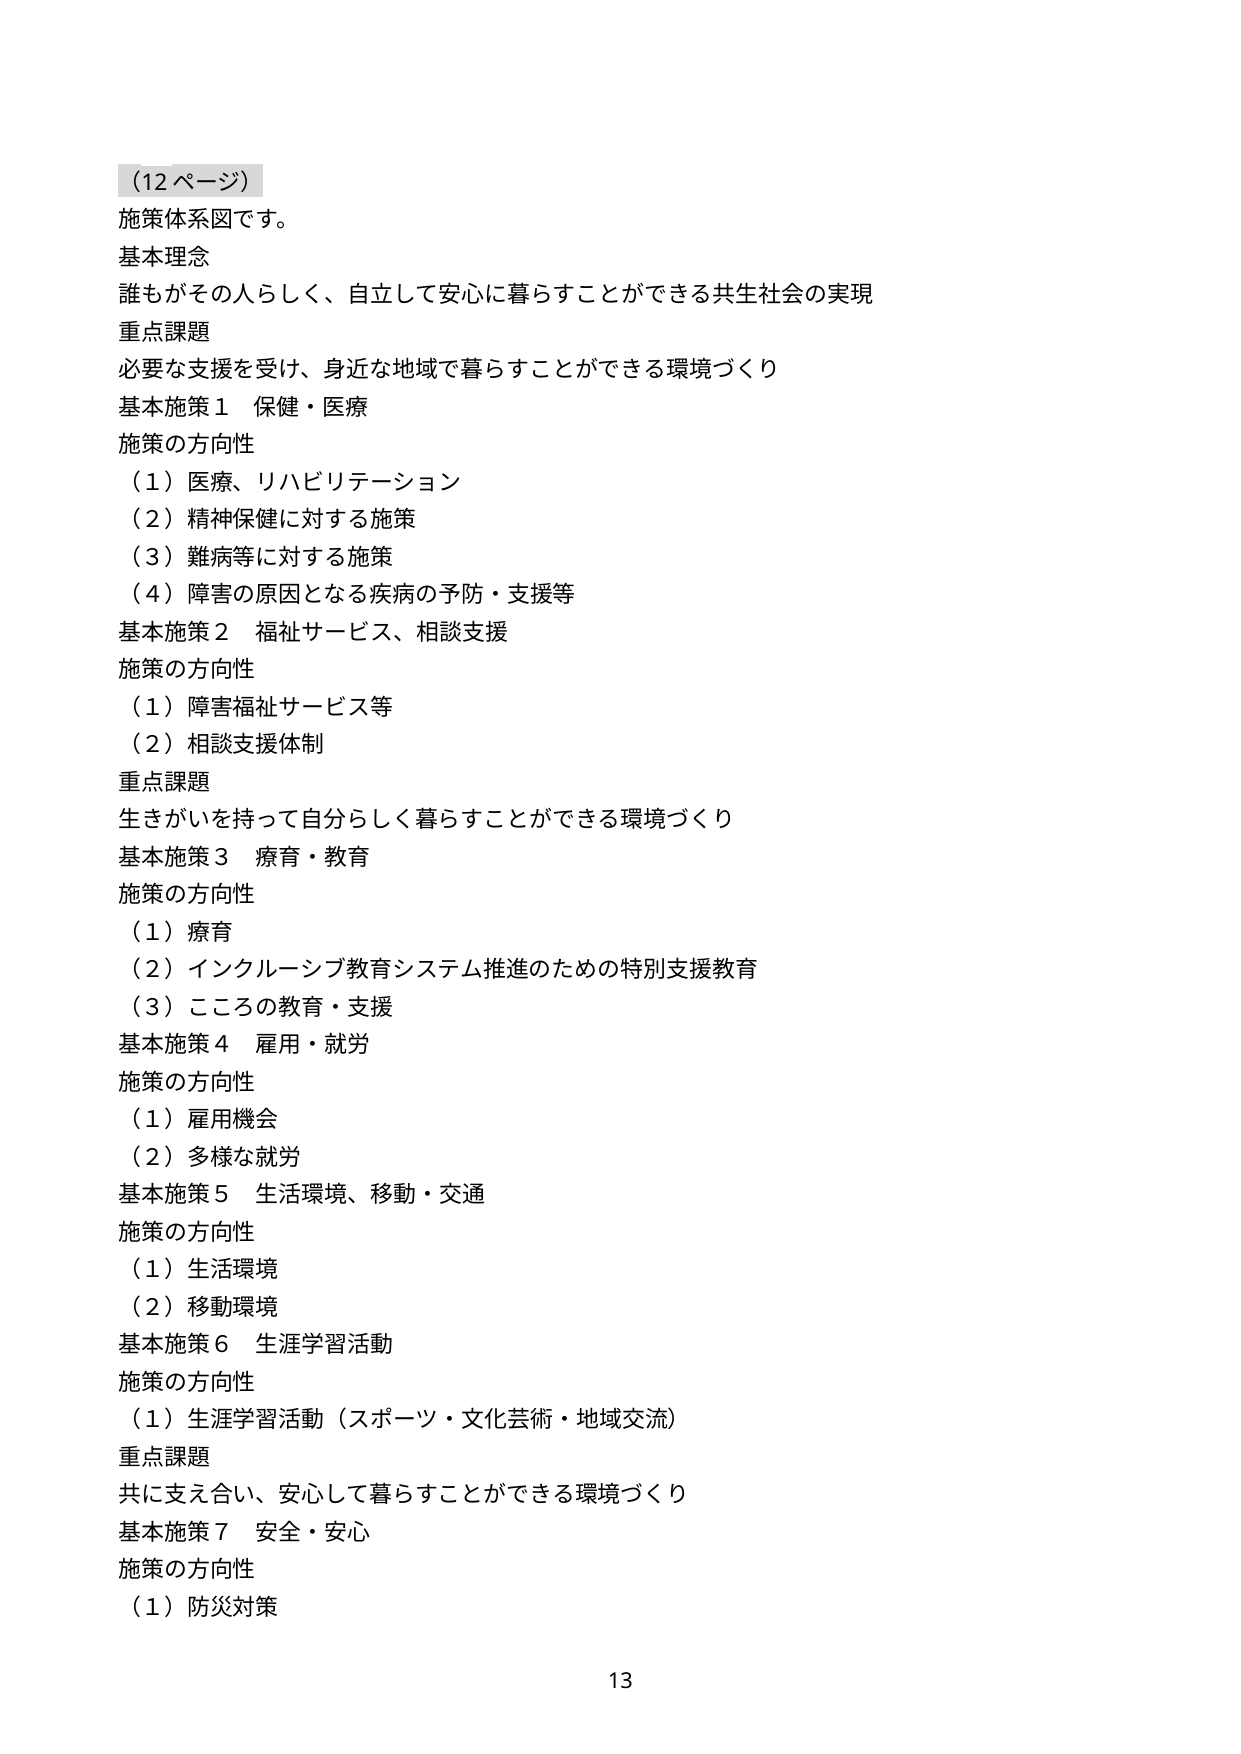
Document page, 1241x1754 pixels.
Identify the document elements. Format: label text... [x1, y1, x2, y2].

text （１）生活環境 [118, 1249, 1122, 1287]
text （１）障害福祉サービス等 [118, 687, 1122, 724]
text 施策の方向性 [118, 1549, 1122, 1587]
text （12ページ） [118, 162, 1122, 199]
text 施策の方向性 [118, 649, 1122, 687]
text 基本施策７ 安全・安心 [118, 1512, 1122, 1549]
text 基本施策３ 療育・教育 [118, 837, 1122, 874]
text 共に支え合い、安心して暮らすことができる環境づくり [118, 1474, 1122, 1512]
text （３）こころの教育・支援 [118, 987, 1122, 1024]
text 基本施策２ 福祉サービス、相談支援 [118, 612, 1122, 649]
text 基本理念 [118, 237, 1122, 274]
text 施策の方向性 [118, 1062, 1122, 1099]
text 重点課題 [118, 312, 1122, 349]
text （１）雇用機会 [118, 1099, 1122, 1137]
text 施策体系図です。 [118, 199, 1122, 237]
text 生きがいを持って自分らしく暮らすことができる環境づくり [118, 799, 1122, 837]
text （４）障害の原因となる疾病の予防・支援等 [118, 574, 1122, 612]
text （１）防災対策 [118, 1587, 1122, 1624]
text 誰もがその人らしく、自立して安心に暮らすことができる共生社会の実現 [118, 274, 1122, 312]
text 重点課題 [118, 762, 1122, 799]
text 施策の方向性 [118, 1212, 1122, 1249]
text 重点課題 [118, 1437, 1122, 1474]
text 必要な支援を受け、身近な地域で暮らすことができる環境づくり [118, 349, 1122, 387]
text 基本施策１ 保健・医療 [118, 387, 1122, 424]
text （１）療育 [118, 912, 1122, 949]
text 施策の方向性 [118, 874, 1122, 912]
text （１）医療、リハビリテーション [118, 462, 1122, 499]
text 施策の方向性 [118, 424, 1122, 462]
text 基本施策５ 生活環境、移動・交通 [118, 1174, 1122, 1212]
text 基本施策４ 雇用・就労 [118, 1024, 1122, 1062]
text （２）多様な就労 [118, 1137, 1122, 1174]
text （３）難病等に対する施策 [118, 537, 1122, 574]
text 施策の方向性 [118, 1362, 1122, 1399]
text （１）生涯学習活動（スポーツ・文化芸術・地域交流） [118, 1399, 1122, 1437]
text （２）相談支援体制 [118, 724, 1122, 762]
text （２）精神保健に対する施策 [118, 499, 1122, 537]
text （２）移動環境 [118, 1287, 1122, 1324]
text 基本施策６ 生涯学習活動 [118, 1324, 1122, 1362]
text （２）インクルーシブ教育システム推進のための特別支援教育 [118, 949, 1122, 987]
